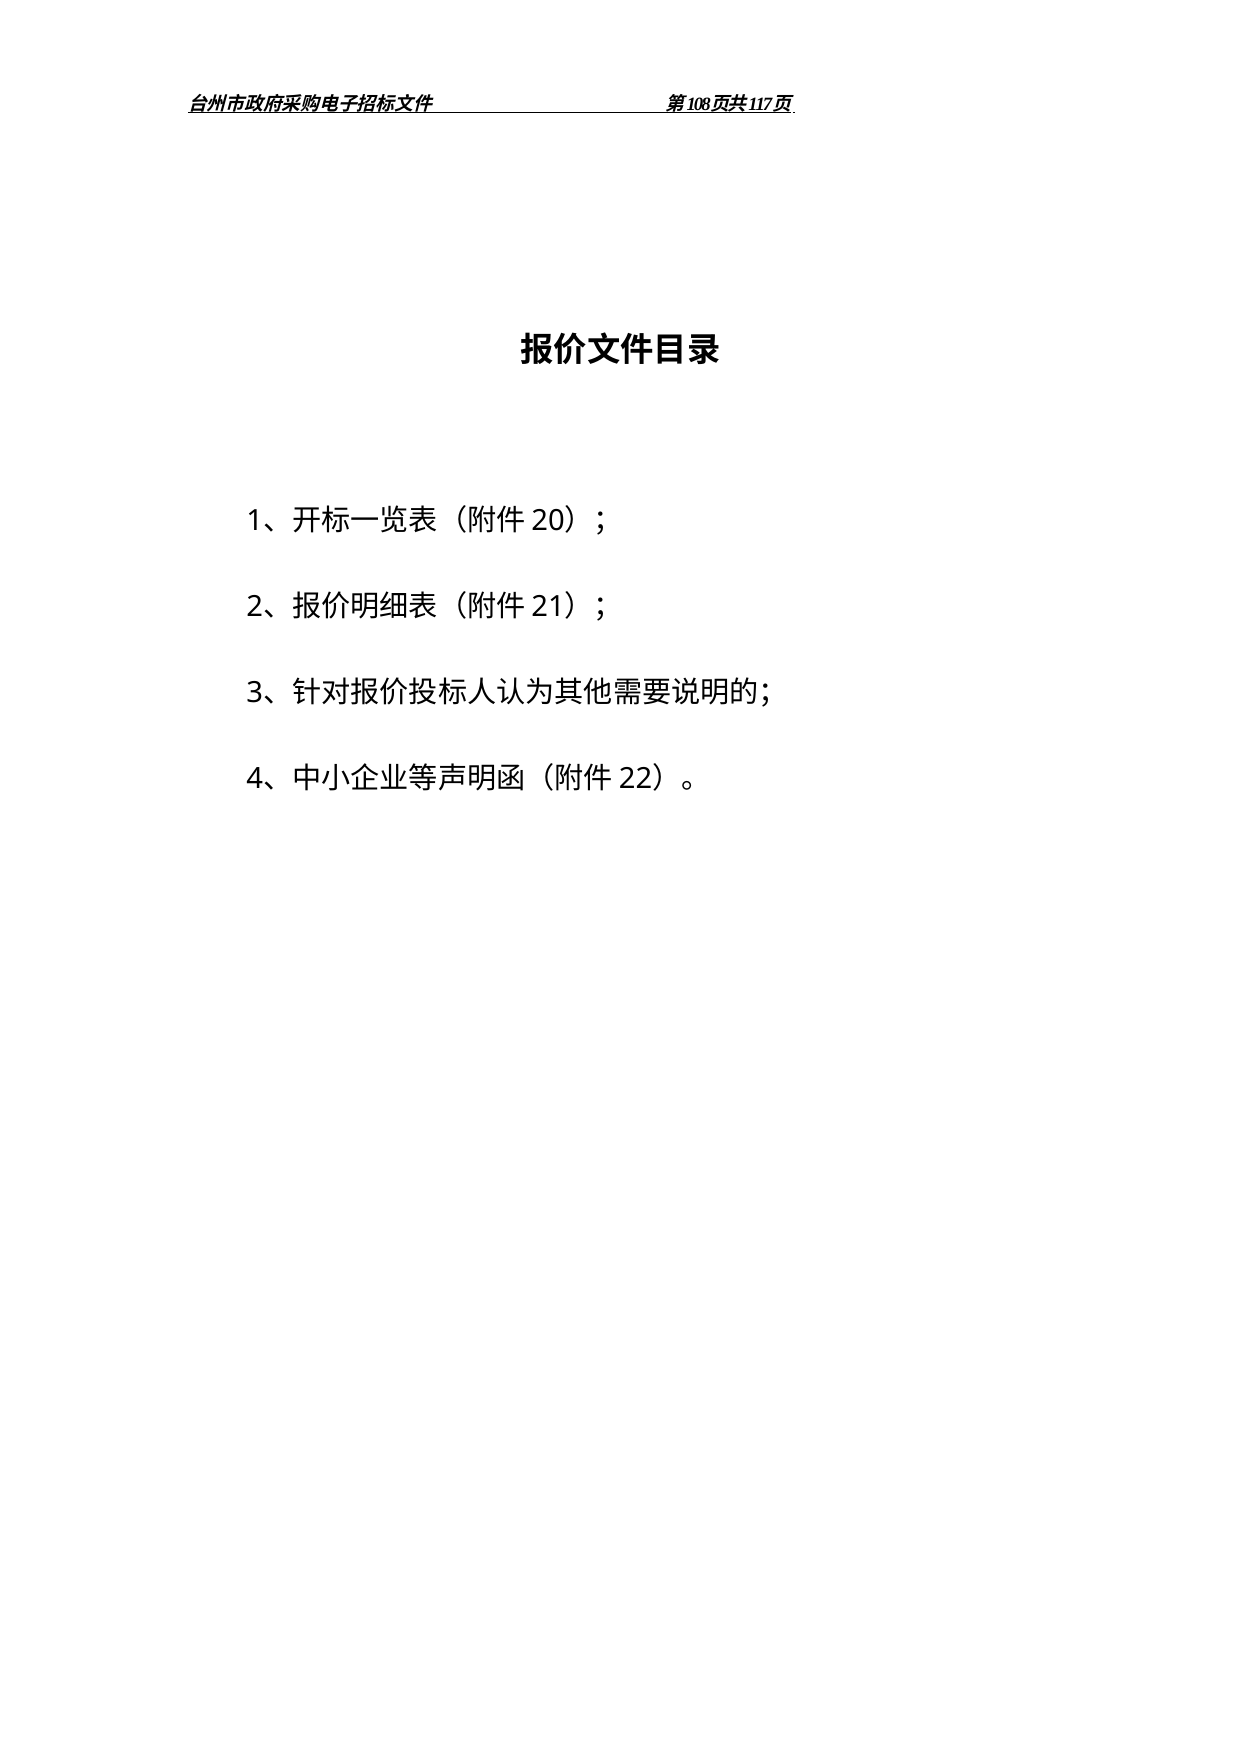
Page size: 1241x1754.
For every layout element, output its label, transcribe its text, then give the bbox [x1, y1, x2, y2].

text 报价文件目录 [188, 314, 1052, 379]
text 4、中小企业等声明函（附件22）。 [188, 743, 1052, 808]
text 2、报价明细表（附件21）； [188, 571, 1052, 636]
text 1、开标一览表（附件20）； [188, 485, 1052, 550]
text 3、针对报价投标人认为其他需要说明的； [188, 657, 1052, 722]
